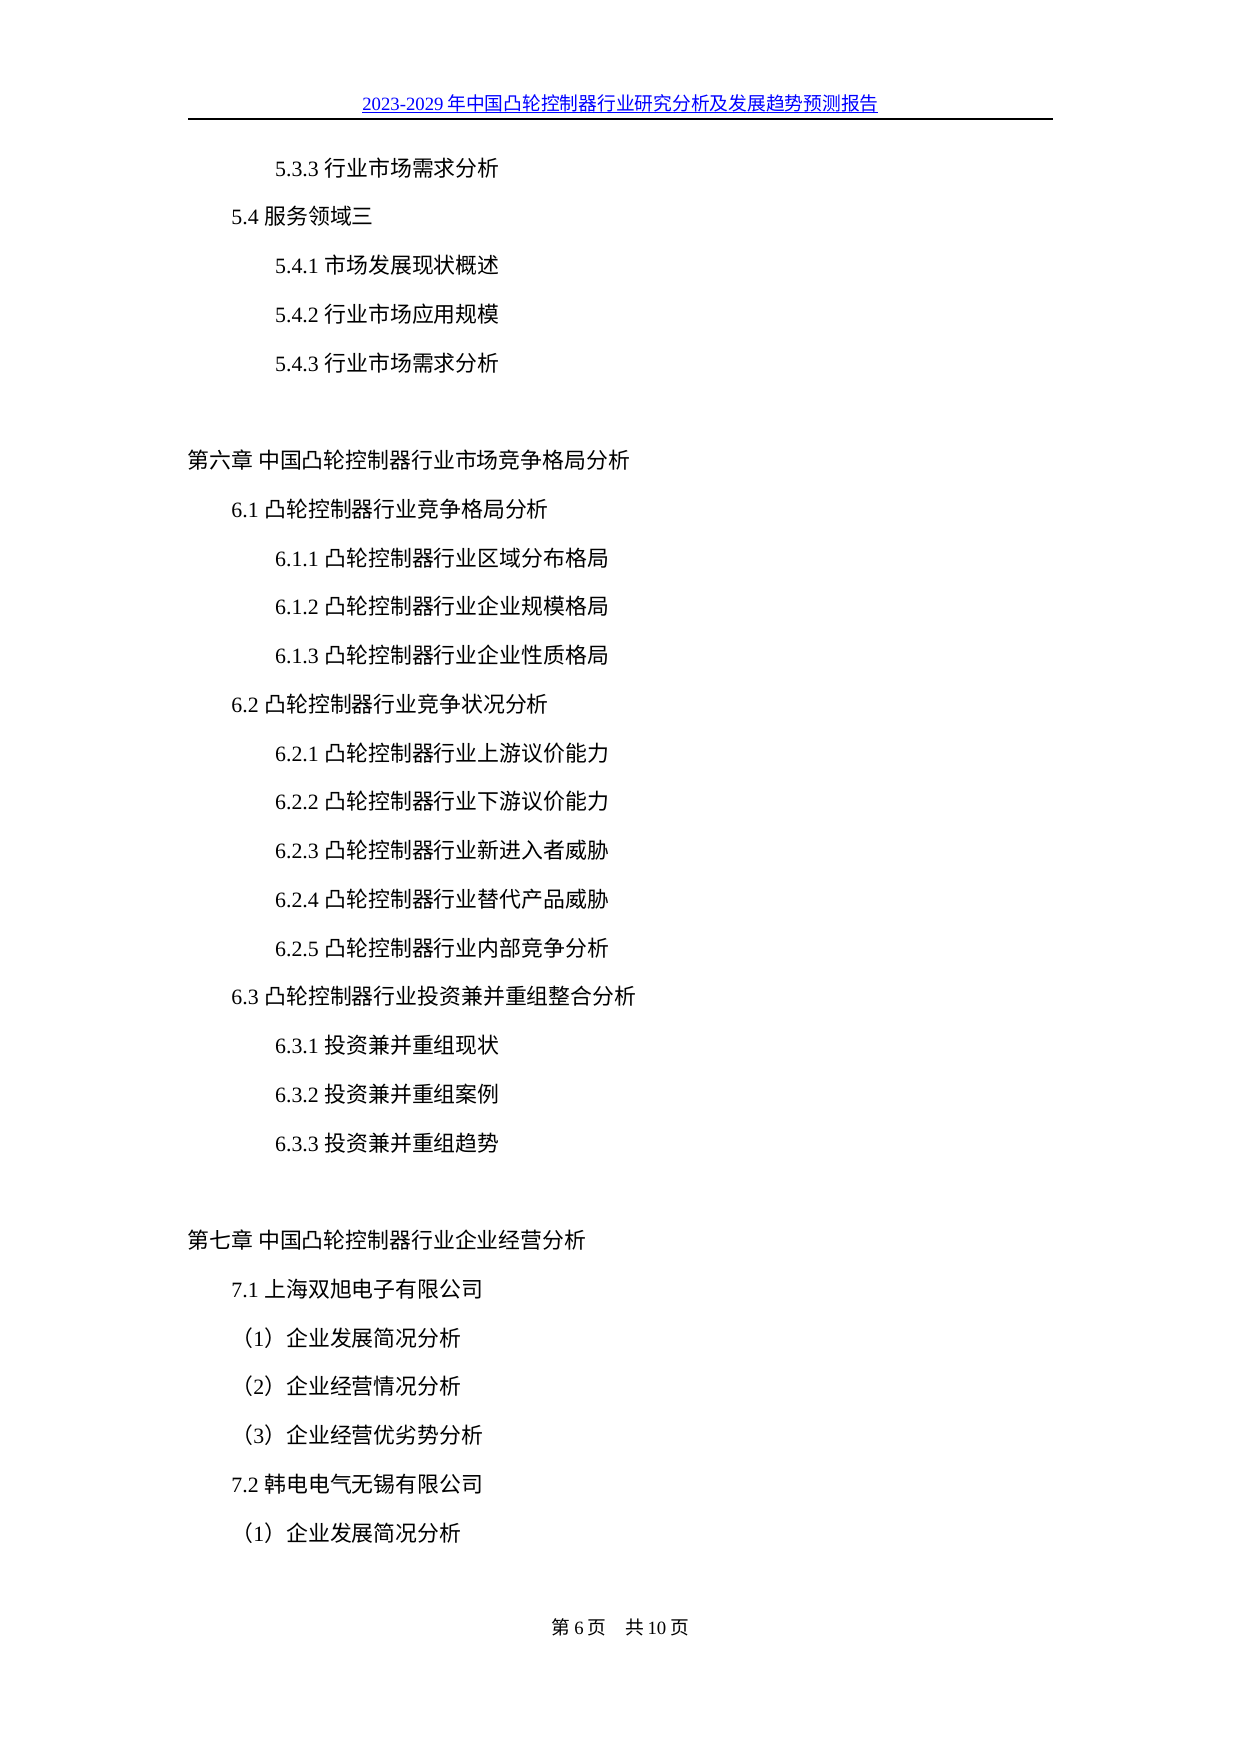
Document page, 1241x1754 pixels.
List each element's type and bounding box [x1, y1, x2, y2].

text [187, 150, 1053, 1548]
